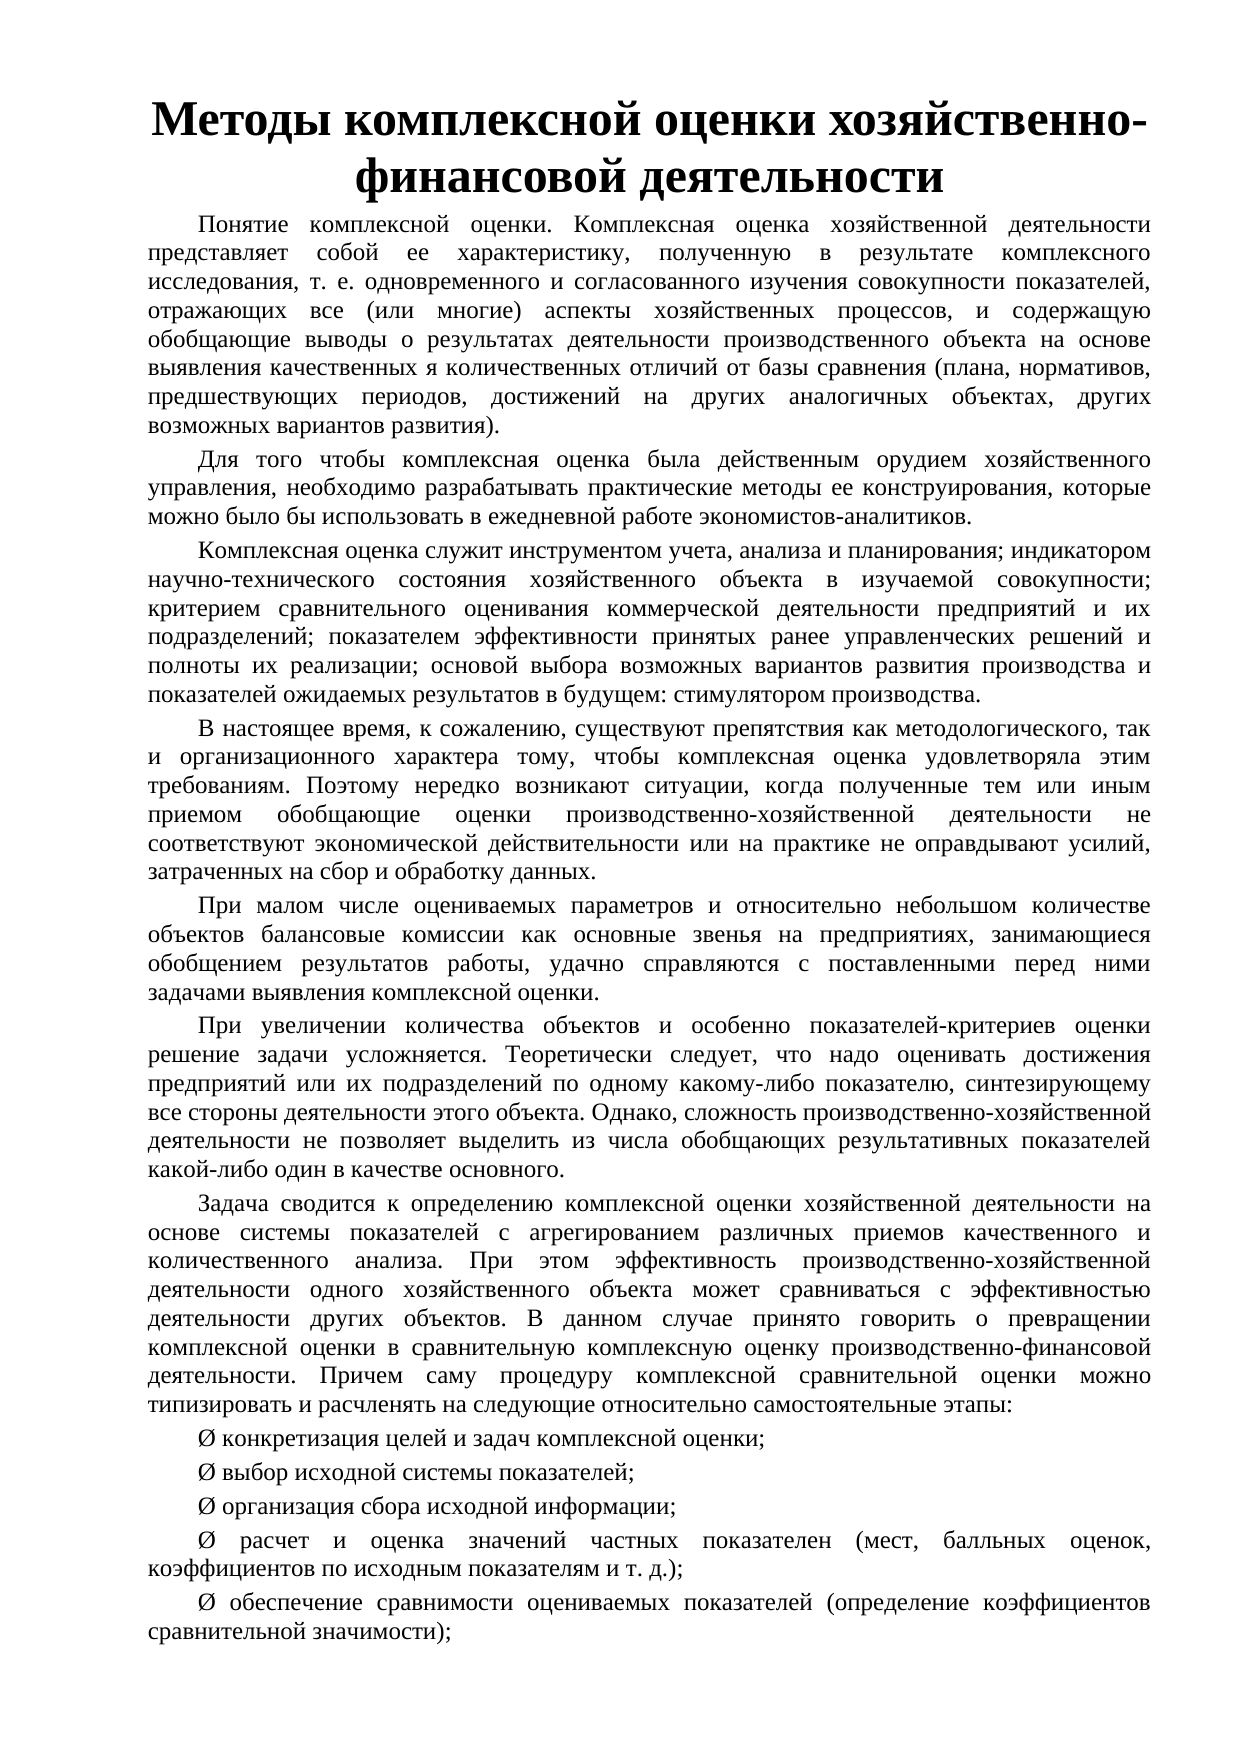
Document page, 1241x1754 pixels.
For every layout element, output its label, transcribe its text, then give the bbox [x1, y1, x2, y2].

text Ø выбор исходной системы показателей; [148, 1457, 1152, 1486]
text Ø расчет и оценка значений частных показателен (мест, балльных оценок, коэффициентов по исходным показателям и т. д.); [148, 1525, 1152, 1582]
subtitle Методы комплексной оценки хозяйственно-финансовой деятельности [148, 88, 1152, 203]
text Комплексная оценка служит инструментом учета, анализа и планирования; индикатором научно-технического состояния хозяйственного объекта в изучаемой совокупности; критерием сравнительного оценивания коммерческой деятельности предприятий и их подразделений; показателем эффективности принятых ранее управленческих решений и полноты их реализации; основой выбора возможных вариантов развития производства и показателей ожидаемых результатов в будущем: стимулятором производства. [148, 535, 1152, 708]
text Для того чтобы комплексная оценка была действенным орудием хозяйственного управления, необходимо разрабатывать практические методы ее конструирования, которые можно было бы использовать в ежедневной работе экономистов-аналитиков. [148, 444, 1152, 530]
text При малом числе оцениваемых параметров и относительно небольшом количестве объектов балансовые комиссии как основные звенья на предприятиях, занимающиеся обобщением результатов работы, удачно справляются с поставленными перед ними задачами выявления комплексной оценки. [148, 890, 1152, 1005]
text Ø организация сбора исходной информации; [148, 1491, 1152, 1519]
text Понятие комплексной оценки. Комплексная оценка хозяйственной деятельности представляет собой ее характеристику, полученную в результате комплексного исследования, т. е. одновременного и согласованного изучения совокупности показателей, отражающих все (или многие) аспекты хозяйственных процессов, и содержащую обобщающие выводы о результатах деятельности производственного объекта на основе выявления качественных я количественных отличий от базы сравнения (плана, нормативов, предшествующих периодов, достижений на других аналогичных объектах, других возможных вариантов развития). [148, 209, 1152, 439]
text Ø обеспечение сравнимости оцениваемых показателей (определение коэффициентов сравнительной значимости); [148, 1587, 1152, 1645]
text Ø конкретизация целей и задач комплексной оценки; [148, 1423, 1152, 1452]
text В настоящее время, к сожалению, существуют препятствия как методологического, так и организационного характера тому, чтобы комплексная оценка удовлетворяла этим требованиям. Поэтому нередко возникают ситуации, когда полученные тем или иным приемом обобщающие оценки производственно-хозяйственной деятельности не соответствуют экономической действительности или на практике не оправдывают усилий, затраченных на сбор и обработку данных. [148, 713, 1152, 885]
text При увеличении количества объектов и особенно показателей-критериев оценки решение задачи усложняется. Теоретически следует, что надо оценивать достижения предприятий или их подразделений по одному какому-либо показателю, синтезирующему все стороны деятельности этого объекта. Однако, сложность производственно-хозяйственной деятельности не позволяет выделить из числа обобщающих результативных показателей какой-либо один в качестве основного. [148, 1010, 1152, 1183]
text Задача сводится к определению комплексной оценки хозяйственной деятельности на основе системы показателей с агрегированием различных приемов качественного и количественного анализа. При этом эффективность производственно-хозяйственной деятельности одного хозяйственного объекта может сравниваться с эффективностью деятельности других объектов. В данном случае принято говорить о превращении комплексной оценки в сравнительную комплексную оценку производственно-финансовой деятельности. Причем саму процедуру комплексной сравнительной оценки можно типизировать и расчленять на следующие относительно самостоятельные этапы: [148, 1188, 1152, 1418]
